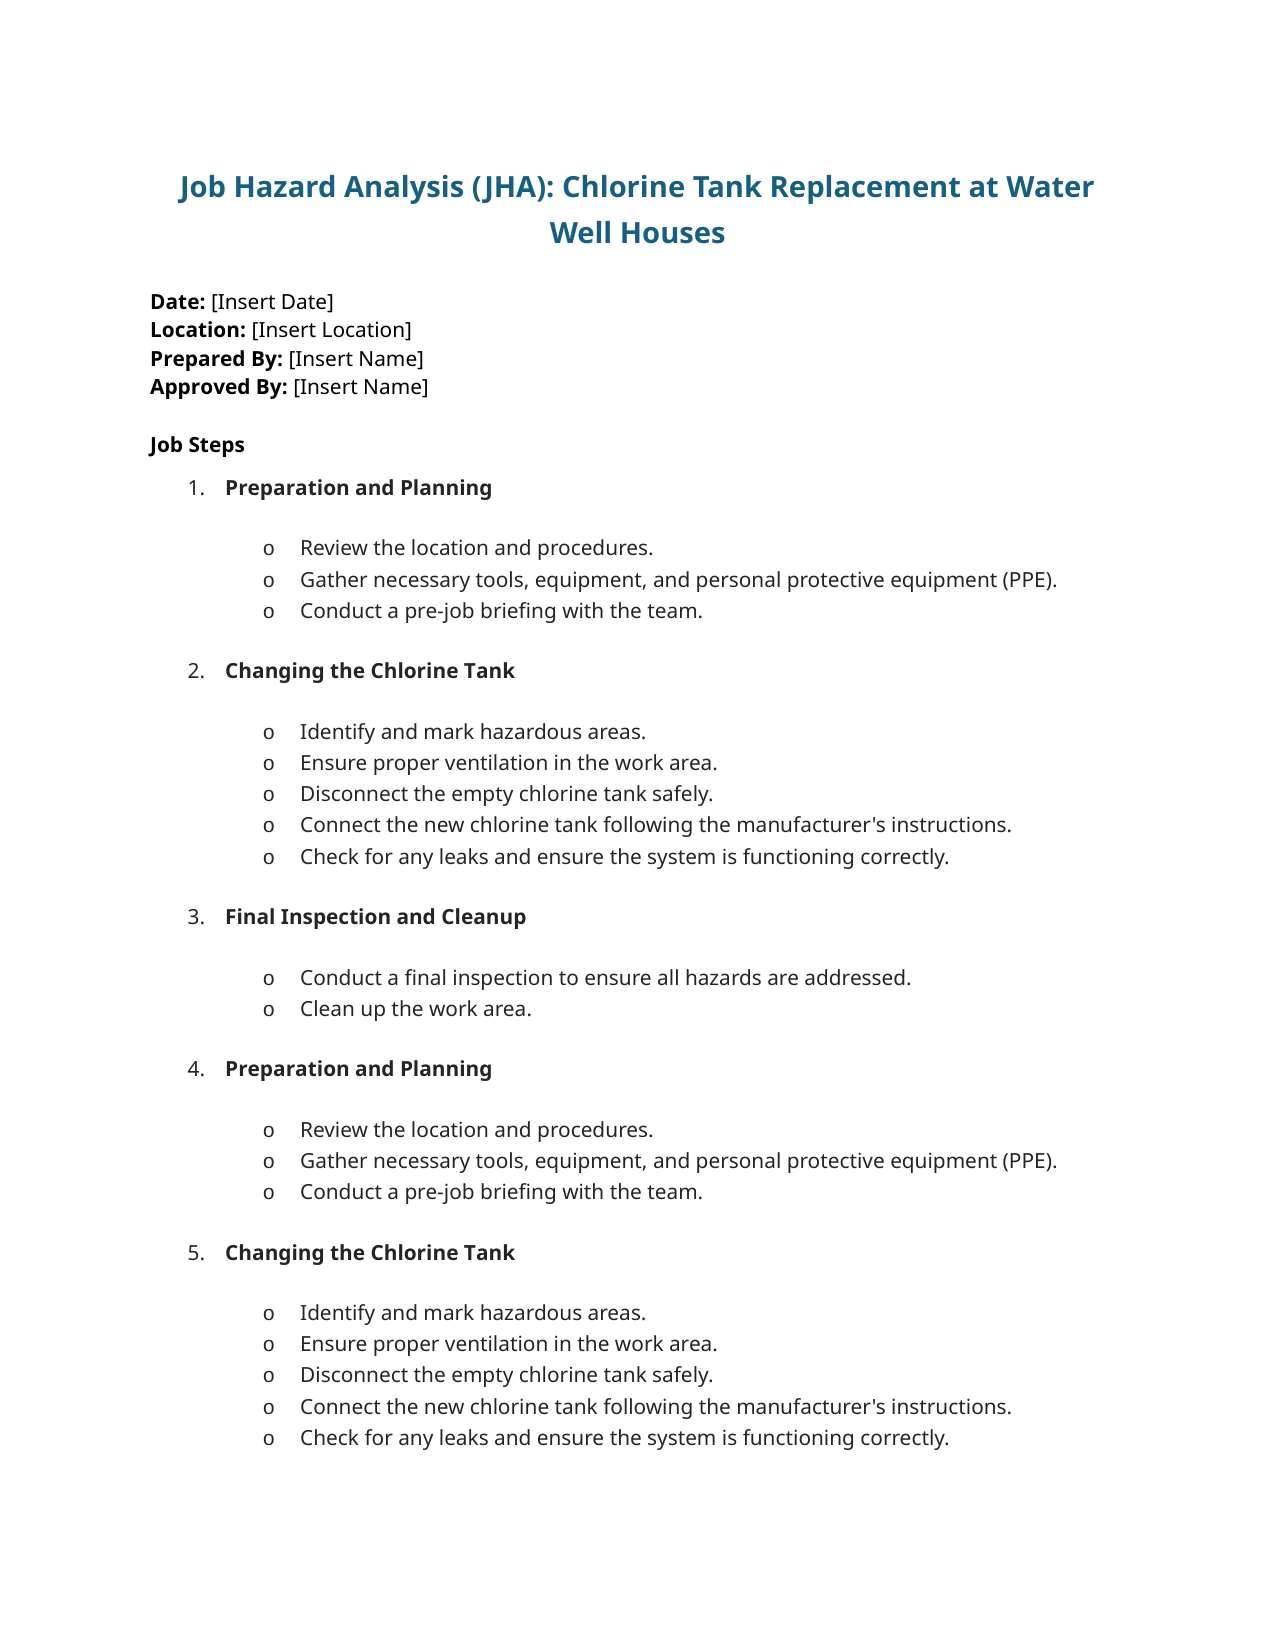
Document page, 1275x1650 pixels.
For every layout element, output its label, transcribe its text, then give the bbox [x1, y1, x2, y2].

list Identify and mark hazardous areas. [262, 1295, 1125, 1327]
list Conduct a pre-job briefing with the team. [262, 1174, 1125, 1206]
list Connect the new chlorine tank following the manufacturer's instructions. [262, 1389, 1125, 1420]
list Clean up the work area. [262, 991, 1125, 1022]
list Gather necessary tools, equipment, and personal protective equipment (PPE). [262, 1143, 1125, 1174]
list Check for any leaks and ensure the system is functioning correctly. [262, 839, 1125, 870]
list Ensure proper ventilation in the work area. [262, 745, 1125, 777]
list Gather necessary tools, equipment, and personal protective equipment (PPE). [262, 562, 1125, 593]
text Date: [Insert Date] Location: [Insert Location] Prepared By: [Insert Name] Approved By: [Insert Name] [150, 287, 1125, 401]
list Ensure proper ventilation in the work area. [262, 1327, 1125, 1358]
list Preparation and Planning [187, 1052, 1117, 1083]
list Disconnect the empty chlorine tank safely. [262, 1358, 1125, 1389]
list Check for any leaks and ensure the system is functioning correctly. [262, 1420, 1125, 1452]
list Disconnect the empty chlorine tank safely. [262, 777, 1125, 808]
subtitle Job Steps [150, 430, 1125, 458]
list Conduct a pre-job briefing with the team. [262, 593, 1125, 624]
list Conduct a final inspection to ensure all hazards are addressed. [262, 960, 1125, 991]
list Preparation and Planning [187, 470, 1117, 502]
list Identify and mark hazardous areas. [262, 714, 1125, 745]
list Review the location and procedures. [262, 531, 1125, 562]
subtitle Job Hazard Analysis (JHA): Chlorine Tank Replacement at Water Well Houses [150, 167, 1125, 252]
list Changing the Chlorine Tank [187, 654, 1117, 685]
list Review the location and procedures. [262, 1112, 1125, 1143]
list Final Inspection and Cleanup [187, 899, 1117, 931]
list Changing the Chlorine Tank [187, 1235, 1117, 1266]
list Connect the new chlorine tank following the manufacturer's instructions. [262, 808, 1125, 839]
